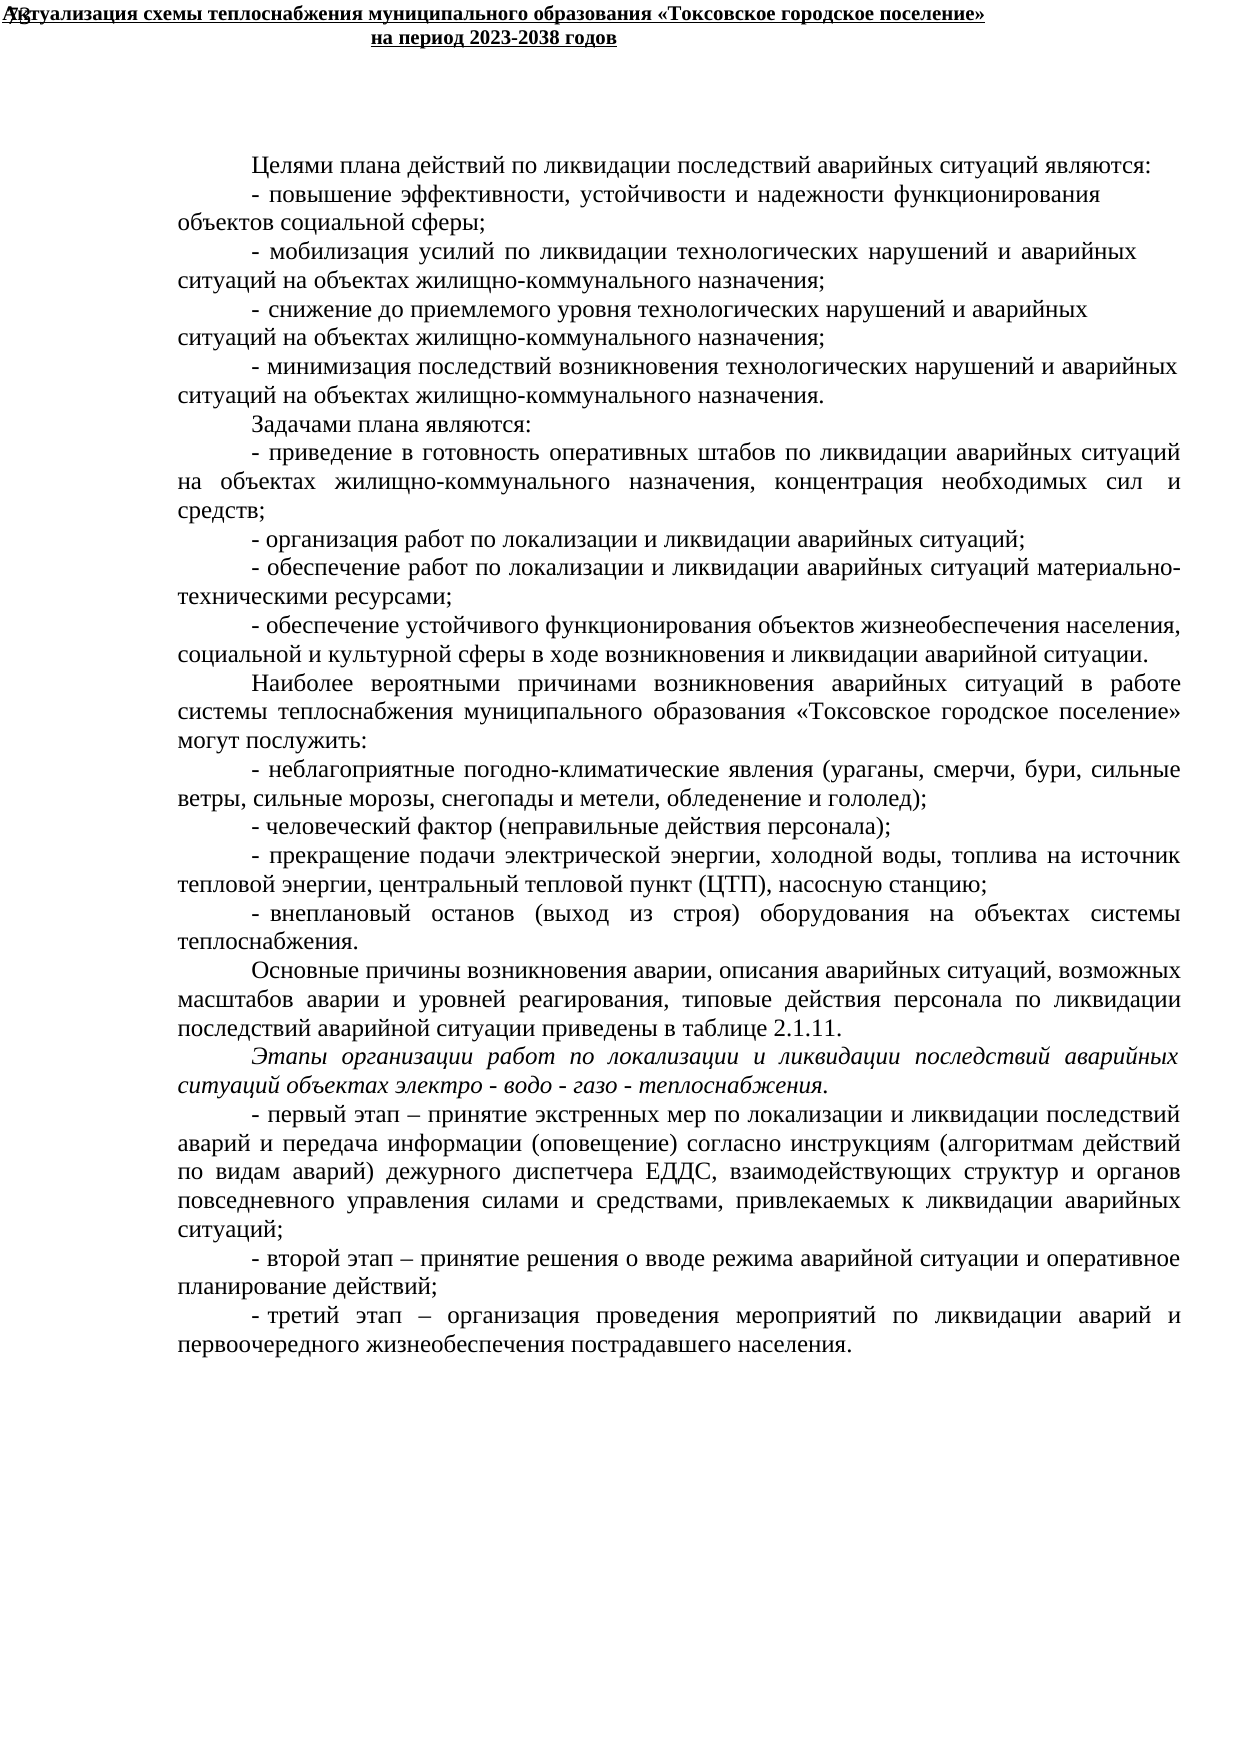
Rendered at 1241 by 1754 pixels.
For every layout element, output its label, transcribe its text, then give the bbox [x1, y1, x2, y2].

list первый этап – принятие экстренных мер по локализации и ликвидации последствий аварий и передача информации (оповещение) согласно инструкциям (алгоритмам действий по видам аварий) дежурного диспетчера ЕДДС, взаимодействующих структур и органов повседневного управления силами и средствами, привлекаемых к ликвидации аварийных ситуаций; [177, 1099, 1182, 1243]
list неблагоприятные погодно-климатические явления (ураганы, смерчи, бури, сильные ветры, сильные морозы, снегопады и метели, обледенение и гололед); [177, 754, 1181, 811]
list внеплановый останов (выход из строя) оборудования на объектах системы теплоснабжения. [177, 898, 1182, 955]
list снижение до приемлемого уровня технологических нарушений и аварийных ситуаций на объектах жилищно-коммунального назначения; [177, 294, 1182, 351]
list мобилизация усилий по ликвидации технологических нарушений и аварийных ситуаций на объектах жилищно-коммунального назначения; [177, 236, 1182, 294]
list второй этап – принятие решения о вводе режима аварийной ситуации и оперативное планирование действий; [177, 1243, 1181, 1300]
list приведение в готовность оперативных штабов по ликвидации аварийных ситуаций на объектах жилищно-коммунального назначения, концентрация необходимых сил и средств; [177, 437, 1181, 524]
text Задачами плана являются: [251, 409, 1213, 437]
list организация работ по локализации и ликвидации аварийных ситуаций; [251, 524, 1213, 552]
text Наиболее вероятными причинами возникновения аварийных ситуаций в работе системы теплоснабжения муниципального образования «Токсовское городское поселение» могут послужить: [177, 668, 1182, 754]
list третий этап – организация проведения мероприятий по ликвидации аварий и первоочередного жизнеобеспечения пострадавшего населения. [177, 1300, 1182, 1358]
list человеческий фактор (неправильные действия персонала); [251, 811, 1213, 840]
list обеспечение устойчивого функционирования объектов жизнеобеспечения населения, социальной и культурной сферы в ходе возникновения и ликвидации аварийной ситуации. [177, 610, 1181, 668]
text Этапы организации работ по локализации и ликвидации последствий аварийных ситуаций объектах электро - водо - газо - теплоснабжения. [177, 1041, 1181, 1099]
text Целями плана действий по ликвидации последствий аварийных ситуаций являются: [251, 150, 1213, 179]
list обеспечение работ по локализации и ликвидации аварийных ситуаций материально- техническими ресурсами; [177, 552, 1182, 610]
list повышение эффективности, устойчивости и надежности функционирования объектов социальной сферы; [177, 179, 1182, 236]
list минимизация последствий возникновения технологических нарушений и аварийных ситуаций на объектах жилищно-коммунального назначения. [177, 351, 1181, 409]
text Основные причины возникновения аварии, описания аварийных ситуаций, возможных масштабов аварии и уровней реагирования, типовые действия персонала по ликвидации последствий аварийной ситуации приведены в таблице 2.1.11. [177, 955, 1182, 1041]
list прекращение подачи электрической энергии, холодной воды, топлива на источник тепловой энергии, центральный тепловой пункт (ЦТП), насосную станцию; [177, 840, 1181, 898]
